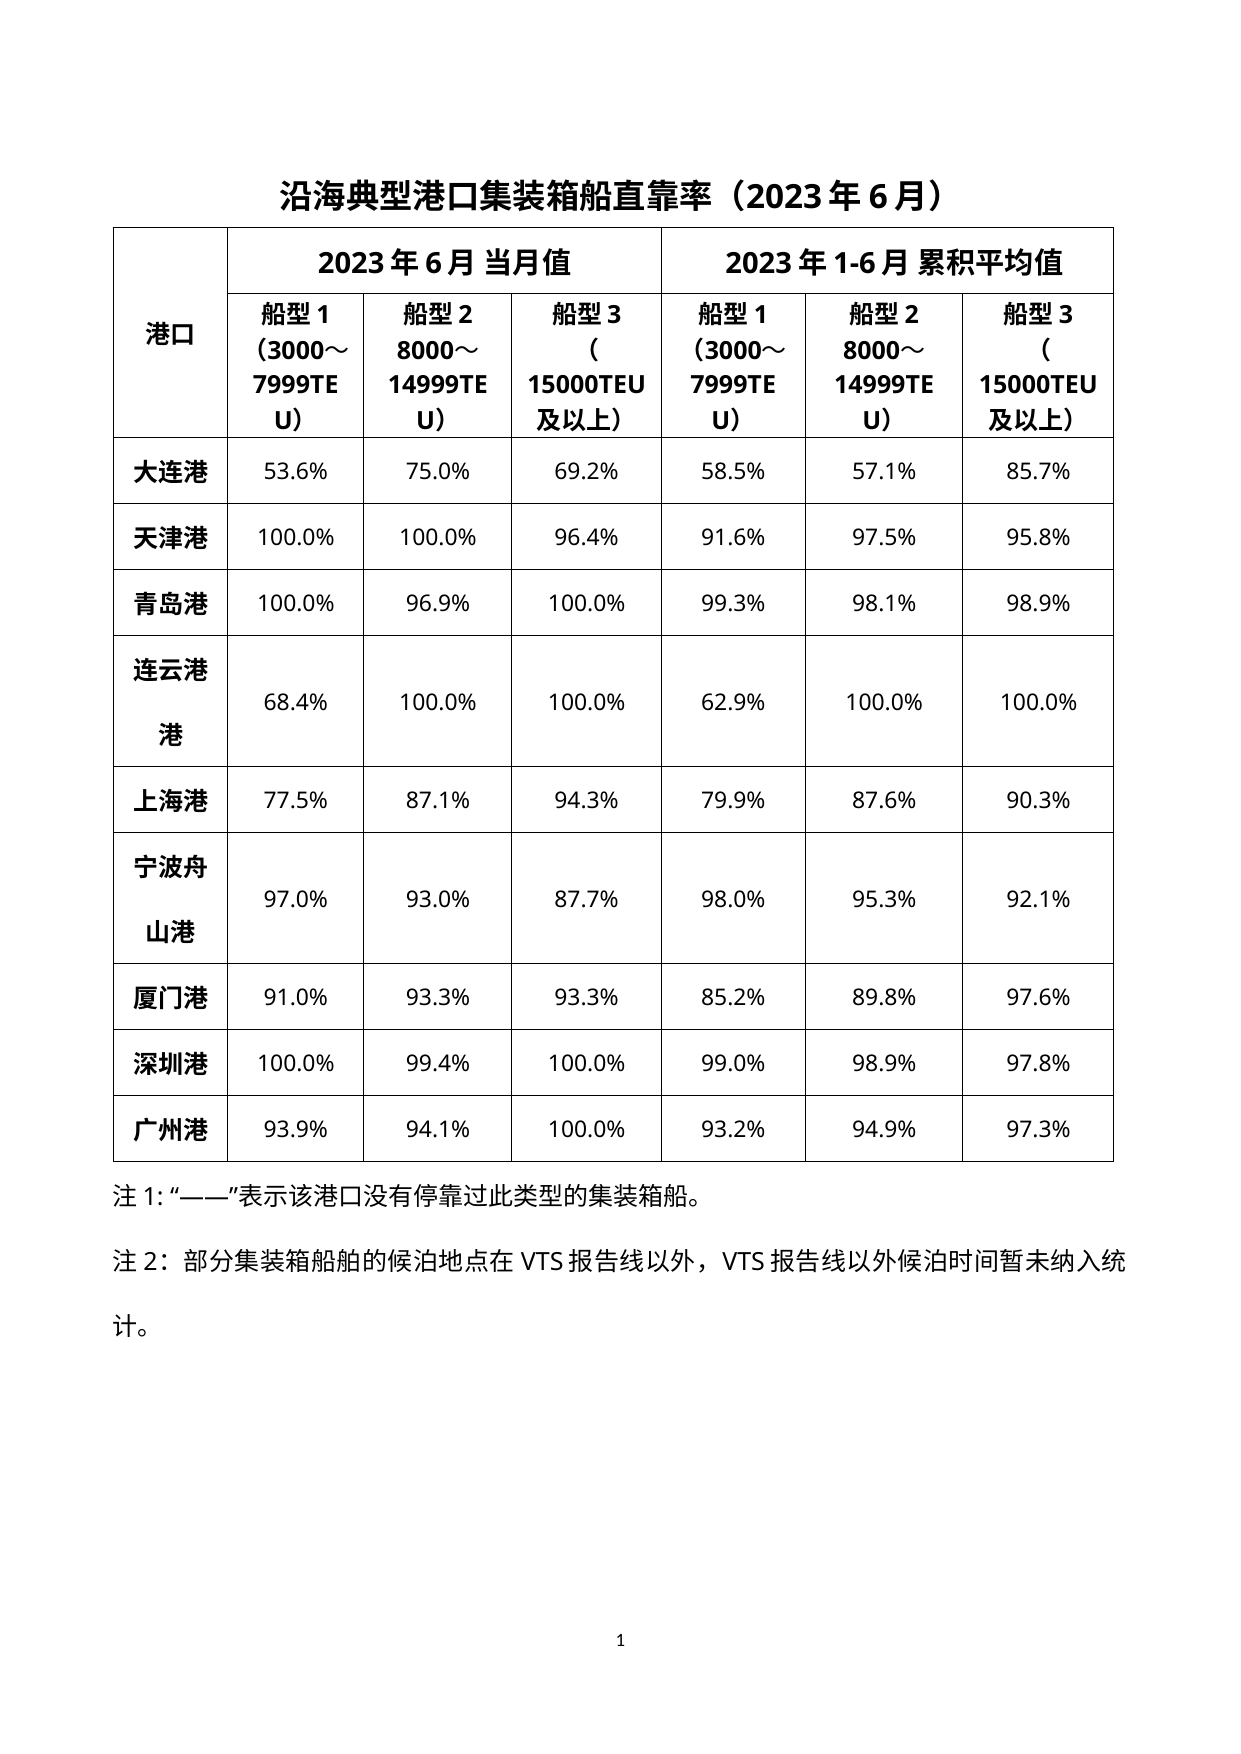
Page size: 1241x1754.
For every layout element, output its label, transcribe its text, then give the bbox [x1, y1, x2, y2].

table_cell 92.1% [963, 833, 1113, 963]
table_cell 87.1% [364, 767, 511, 832]
table_cell 94.3% [512, 767, 661, 832]
table_cell 100.0% [512, 636, 661, 766]
table_cell 57.1% [806, 438, 962, 503]
table_header 2023年6月 当月值 [228, 228, 661, 293]
table_cell 99.4% [364, 1030, 511, 1095]
table_cell 94.1% [364, 1096, 511, 1161]
table_cell 90.3% [963, 767, 1113, 832]
table_cell 93.3% [512, 964, 661, 1029]
table_cell 94.9% [806, 1096, 962, 1161]
table_cell 93.0% [364, 833, 511, 963]
table_cell 93.2% [662, 1096, 805, 1161]
table_header 2023年1-6月 累积平均值 [662, 228, 1113, 293]
table_cell 连云港港 [114, 636, 227, 766]
table_cell 95.3% [806, 833, 962, 963]
table_cell 100.0% [364, 504, 511, 569]
table_cell 100.0% [806, 636, 962, 766]
table_cell 船型1 （3000～7999TEU） [662, 294, 805, 437]
table_cell 100.0% [512, 1030, 661, 1095]
table_cell 99.3% [662, 570, 805, 635]
table_cell 97.6% [963, 964, 1113, 1029]
table_cell 77.5% [228, 767, 363, 832]
table_cell 96.9% [364, 570, 511, 635]
table_cell 天津港 [114, 504, 227, 569]
table_cell 53.6% [228, 438, 363, 503]
table_cell 68.4% [228, 636, 363, 766]
table_cell 船型2 8000～14999TEU） [806, 294, 962, 437]
table_cell 93.9% [228, 1096, 363, 1161]
table_cell 100.0% [512, 1096, 661, 1161]
text 注2：部分集装箱船舶的候泊地点在VTS报告线以外，VTS报告线以外候泊时间暂未纳入统计。 [112, 1227, 1128, 1357]
table_cell 98.1% [806, 570, 962, 635]
table_cell 75.0% [364, 438, 511, 503]
table_cell 100.0% [364, 636, 511, 766]
table_cell 98.9% [806, 1030, 962, 1095]
table_cell 97.0% [228, 833, 363, 963]
table_cell 85.7% [963, 438, 1113, 503]
table_cell 98.9% [963, 570, 1113, 635]
table_cell 97.3% [963, 1096, 1113, 1161]
table_cell 99.0% [662, 1030, 805, 1095]
table_cell 96.4% [512, 504, 661, 569]
table_cell 87.7% [512, 833, 661, 963]
table_cell 69.2% [512, 438, 661, 503]
table_cell 87.6% [806, 767, 962, 832]
table_cell 91.0% [228, 964, 363, 1029]
table_header 港口 [114, 228, 227, 437]
table_cell 船型3 （15000TEU及以上） [512, 294, 661, 437]
table_cell 广州港 [114, 1096, 227, 1161]
table_cell 100.0% [228, 504, 363, 569]
table_cell 100.0% [228, 570, 363, 635]
table_cell 79.9% [662, 767, 805, 832]
table_cell 100.0% [963, 636, 1113, 766]
table_cell 船型2 8000～14999TEU） [364, 294, 511, 437]
table_cell 89.8% [806, 964, 962, 1029]
table_cell 95.8% [963, 504, 1113, 569]
table_cell 97.5% [806, 504, 962, 569]
table_cell 宁波舟山港 [114, 833, 227, 963]
table_cell 上海港 [114, 767, 227, 832]
table_cell 91.6% [662, 504, 805, 569]
text 沿海典型港口集装箱船直靠率（2023年6月） [112, 162, 1128, 227]
table_cell 100.0% [512, 570, 661, 635]
table_cell 深圳港 [114, 1030, 227, 1095]
table_cell 58.5% [662, 438, 805, 503]
table_cell 船型1 （3000～7999TEU） [228, 294, 363, 437]
table_cell 62.9% [662, 636, 805, 766]
table_cell 93.3% [364, 964, 511, 1029]
table_cell 97.8% [963, 1030, 1113, 1095]
table_cell 船型3 （15000TEU及以上） [963, 294, 1113, 437]
table_cell 85.2% [662, 964, 805, 1029]
text 注1: “——”表示该港口没有停靠过此类型的集装箱船。 [112, 1162, 1128, 1227]
table_cell 98.0% [662, 833, 805, 963]
table_cell 青岛港 [114, 570, 227, 635]
table_cell 大连港 [114, 438, 227, 503]
table_cell 100.0% [228, 1030, 363, 1095]
table_cell 厦门港 [114, 964, 227, 1029]
